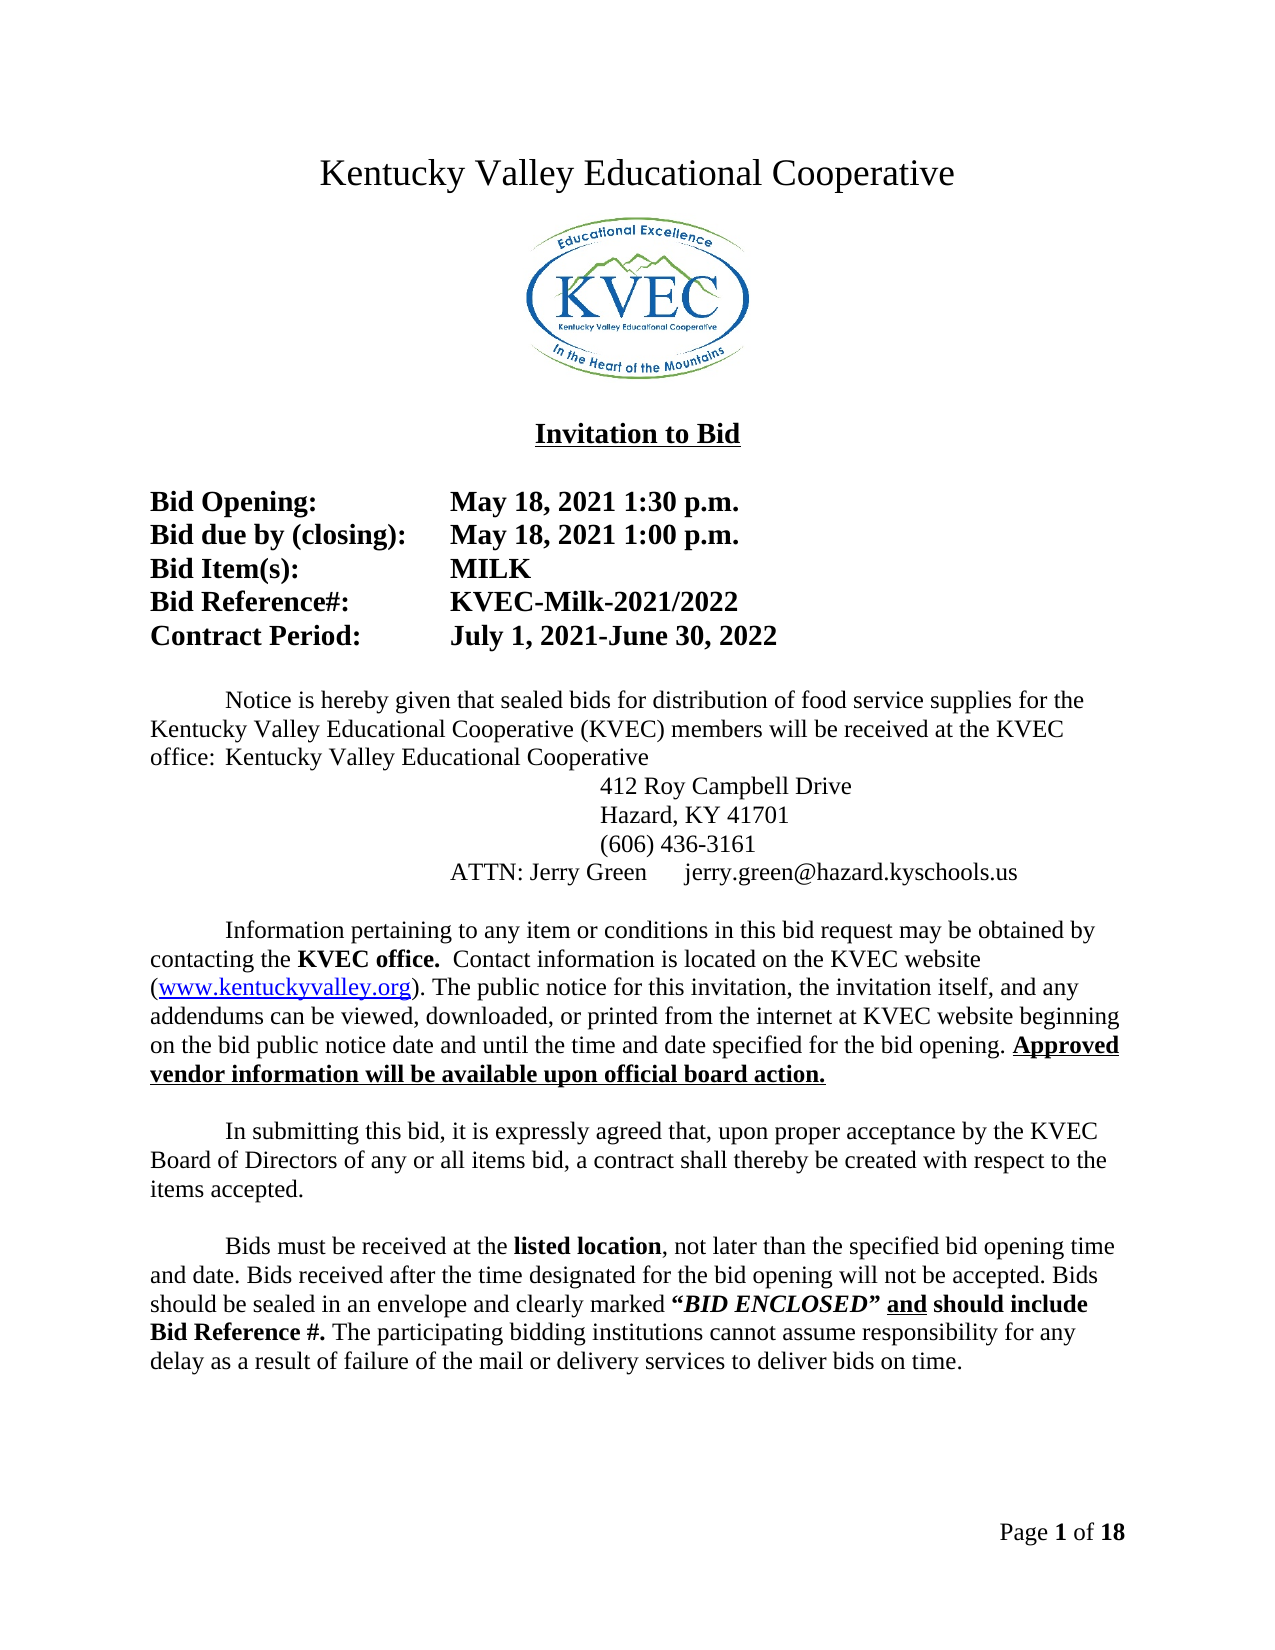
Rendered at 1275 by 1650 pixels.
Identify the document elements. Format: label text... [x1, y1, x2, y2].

picture [522, 213, 753, 383]
text Bid Opening: May 18, 2021 1:30 p.m. [150, 484, 1125, 517]
text Bids must be received at the listed location, not later than the specified bid opening time and date. Bids received after the time designated for the bid opening will not be accepted. Bids should be sealed in an envelope and clearly marked “BID ENCLOSED” and should include Bid Reference #. The participating bidding institutions cannot assume responsibility for any delay as a result of failure of the mail or delivery services to deliver bids on time. [150, 1231, 1125, 1375]
text Hazard, KY 41701 [150, 800, 1125, 829]
text Invitation to Bid [150, 417, 1125, 450]
text Bid Reference#: KVEC-Milk-2021/2022 [150, 584, 1125, 618]
text Contract Period: July 1, 2021-June 30, 2022 [150, 618, 1125, 651]
text (606) 436-3161 [150, 829, 1125, 857]
text ATTN: Jerry Green jerry.green@hazard.kyschools.us [150, 857, 1125, 886]
text 412 Roy Campbell Drive [150, 771, 1125, 800]
text Bid Item(s): MILK [150, 551, 1125, 584]
text Information pertaining to any item or conditions in this bid request may be obtained by contacting the KVEC office. Contact information is located on the KVEC website (www.kentuckyvalley.org). The public notice for this invitation, the invitation itself, and any addendums can be viewed, downloaded, or printed from the internet at KVEC website beginning on the bid public notice date and until the time and date specified for the bid opening. Approved vendor information will be available upon official board action. [150, 915, 1125, 1087]
text Bid due by (closing): May 18, 2021 1:00 p.m. [150, 517, 1125, 551]
text Notice is hereby given that sealed bids for distribution of food service supplies for the Kentucky Valley Educational Cooperative (KVEC) members will be received at the KVEC office: Kentucky Valley Educational Cooperative [150, 685, 1125, 771]
text In submitting this bid, it is expressly agreed that, upon proper acceptance by the KVEC Board of Directors of any or all items bid, a contract shall thereby be created with respect to the items accepted. [150, 1116, 1125, 1202]
text Kentucky Valley Educational Cooperative [150, 150, 1125, 193]
